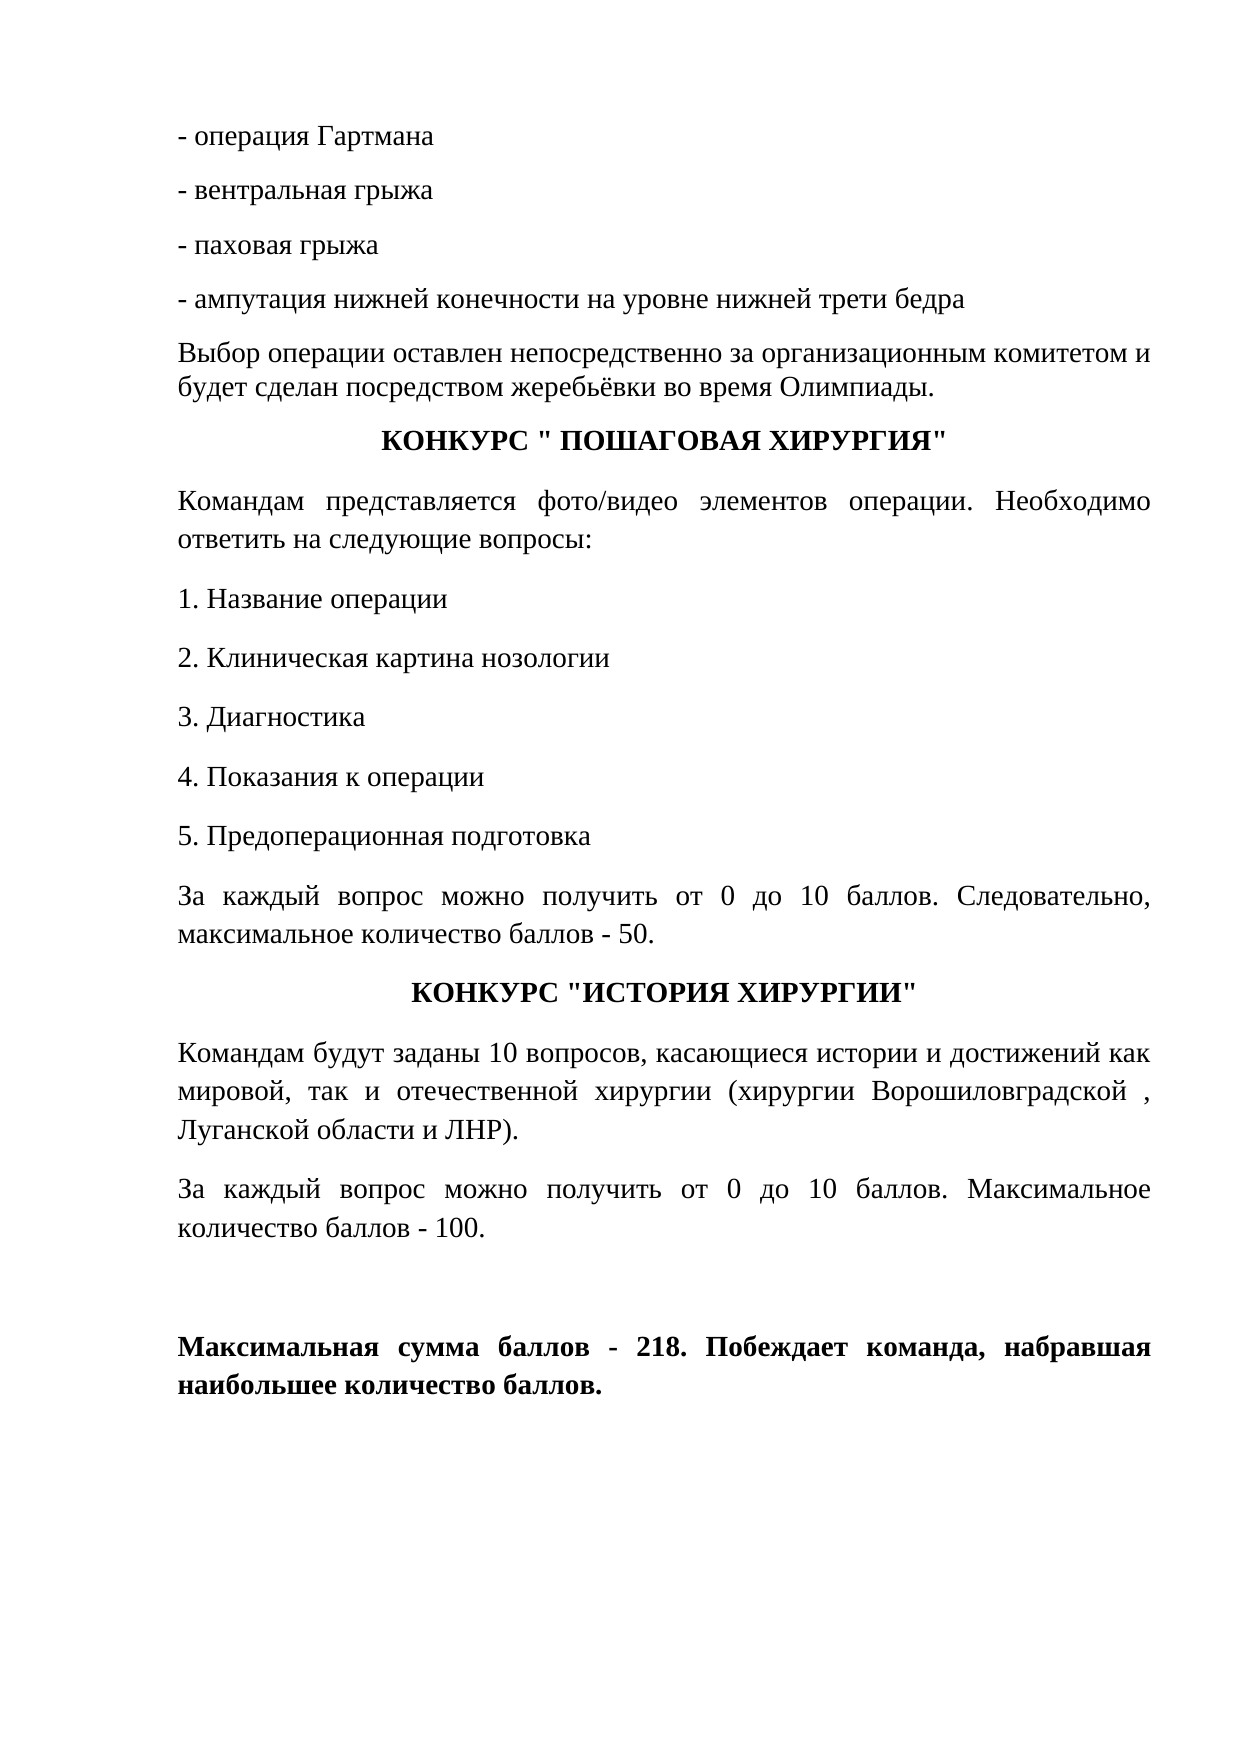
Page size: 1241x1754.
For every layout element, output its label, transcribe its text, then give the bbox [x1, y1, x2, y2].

text КОНКУРС " ПОШАГОВАЯ ХИРУРГИЯ" [177, 423, 1152, 457]
text - паховая грыжа [177, 227, 1152, 260]
text 1. Название операции [177, 581, 1152, 614]
text - ампутация нижней конечности на уровне нижней трети бедра [177, 281, 1152, 315]
text 5. Предоперационная подготовка [177, 818, 1152, 852]
text - операция Гартмана [177, 118, 1152, 152]
text За каждый вопрос можно получить от 0 до 10 баллов. Максимальное количество баллов - 100. [177, 1171, 1152, 1243]
text Максимальная сумма баллов - 218. Побеждает команда, набравшая наибольшее количество баллов. [177, 1329, 1152, 1401]
text Командам представляется фото/видео элементов операции. Необходимо ответить на следующие вопросы: [177, 483, 1152, 555]
text 4. Показания к операции [177, 759, 1152, 792]
text Выбор операции оставлен непосредственно за организационным комитетом и будет сделан посредством жеребьёвки во время Олимпиады. [177, 336, 1152, 403]
text 2. Клиническая картина нозологии [177, 640, 1152, 674]
text За каждый вопрос можно получить от 0 до 10 баллов. Следовательно, максимальное количество баллов - 50. [177, 878, 1152, 950]
text 3. Диагностика [177, 699, 1152, 733]
text КОНКУРС "ИСТОРИЯ ХИРУРГИИ" [177, 976, 1152, 1009]
text Командам будут заданы 10 вопросов, касающиеся истории и достижений как мировой, так и отечественной хирургии (хирургии Ворошиловградской , Луганской области и ЛНР). [177, 1035, 1152, 1146]
text - вентральная грыжа [177, 172, 1152, 206]
